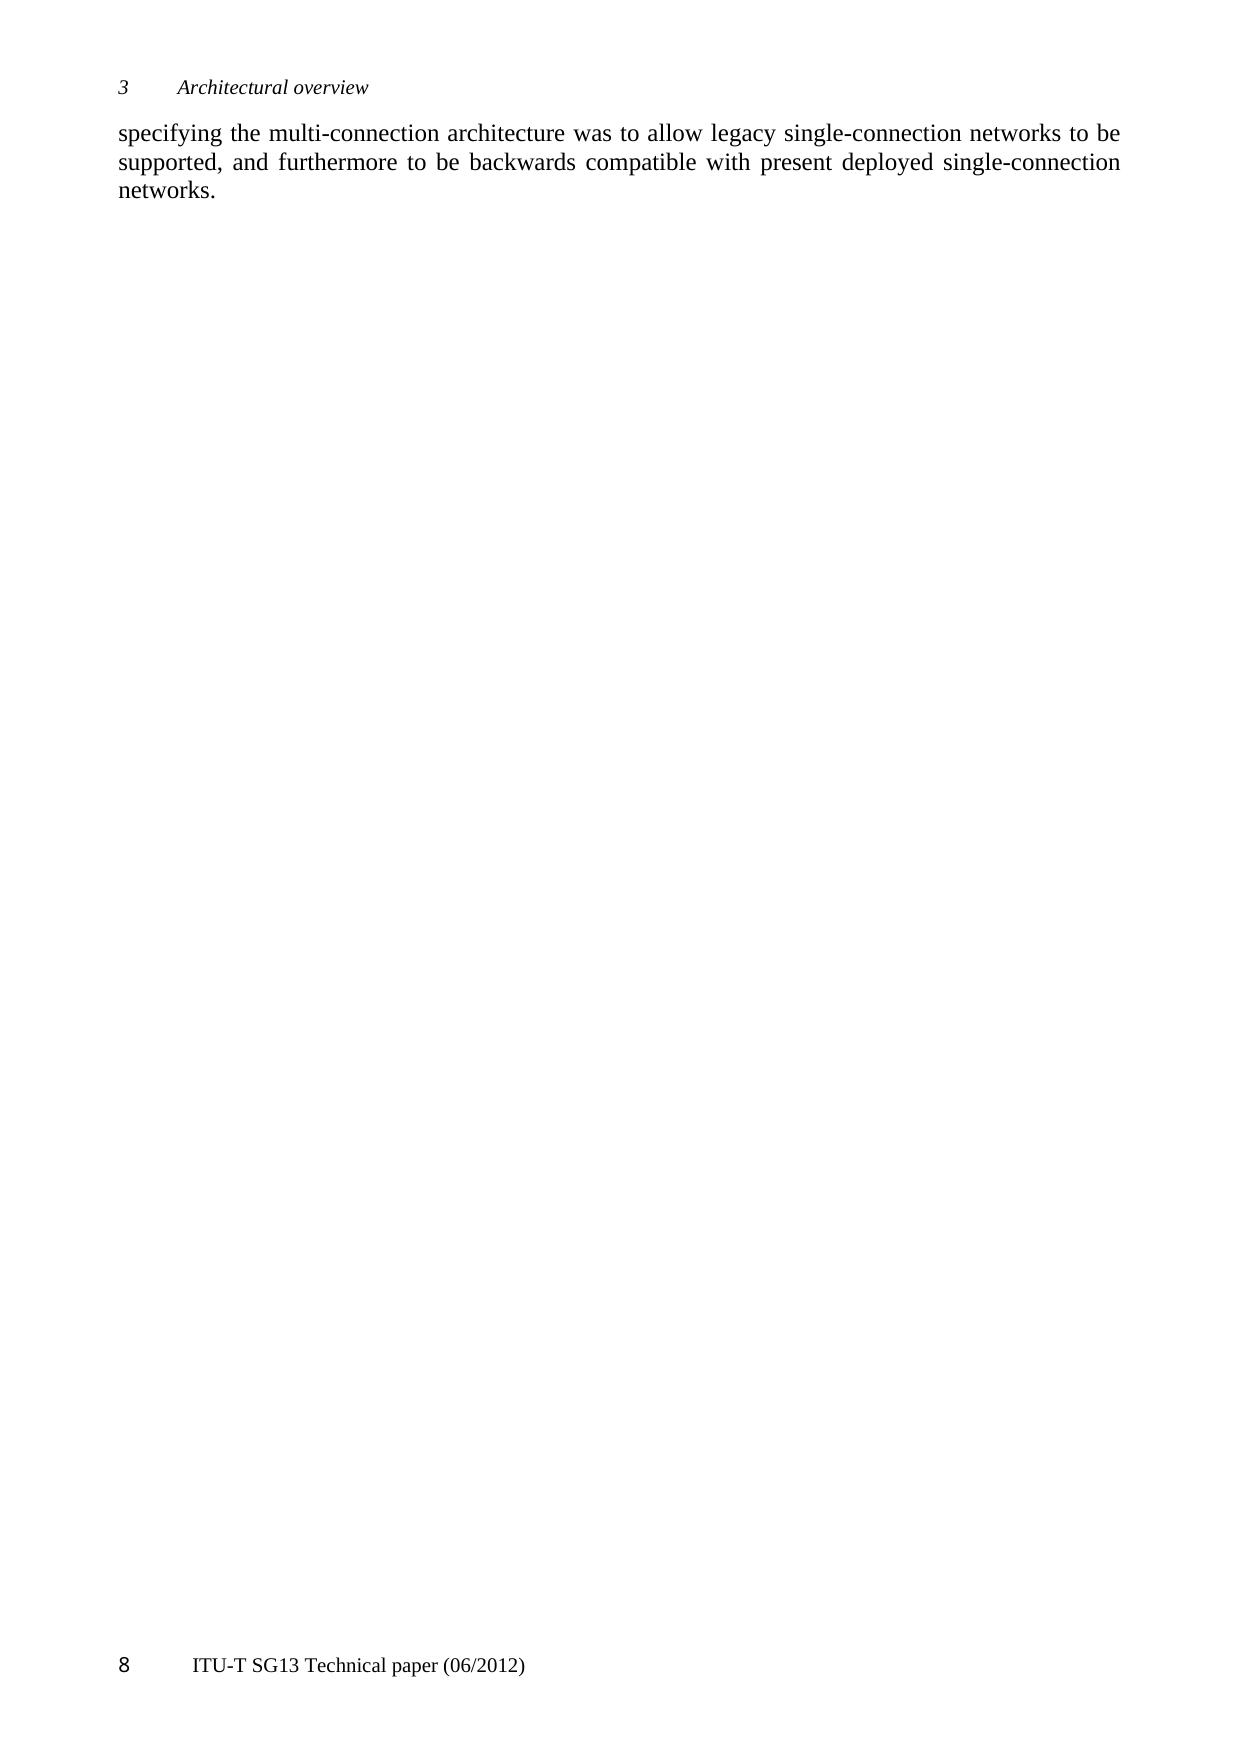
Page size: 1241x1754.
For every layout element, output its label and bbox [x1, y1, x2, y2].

text [118, 118, 1122, 204]
